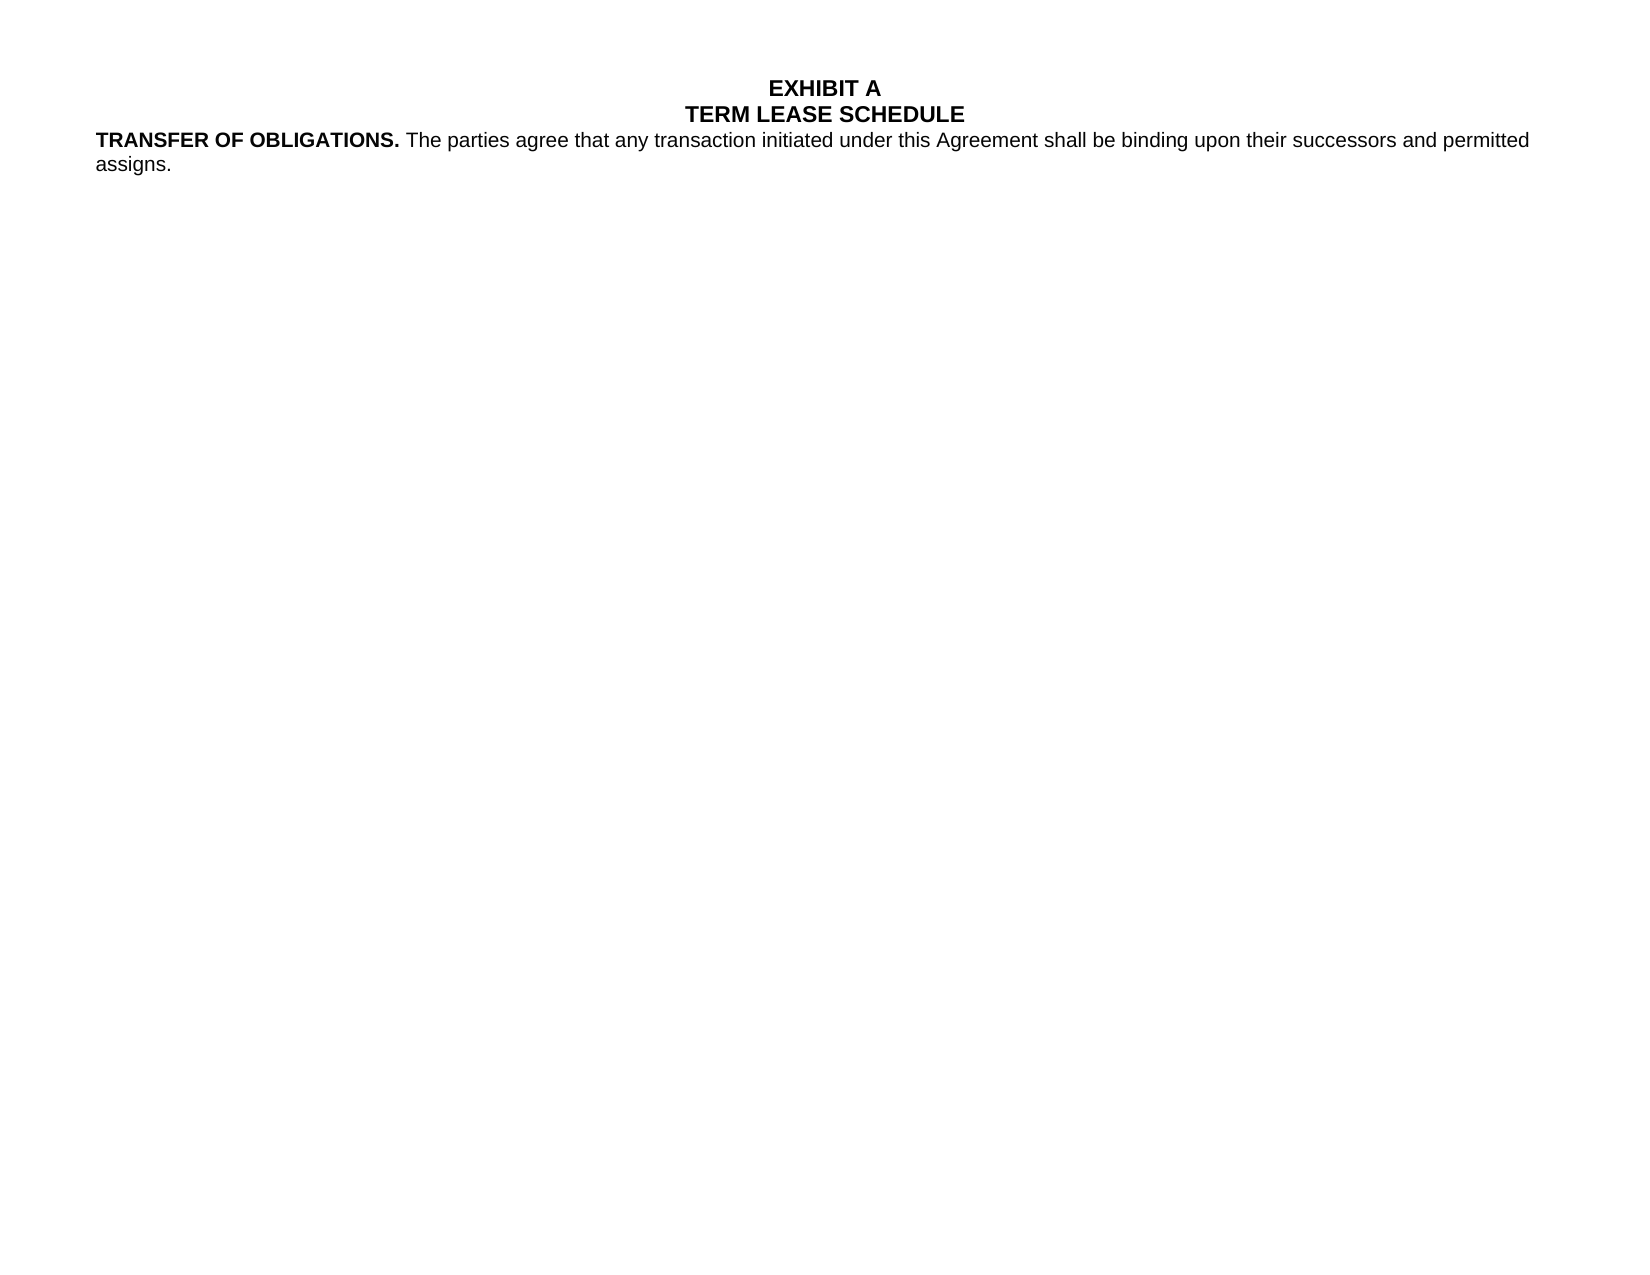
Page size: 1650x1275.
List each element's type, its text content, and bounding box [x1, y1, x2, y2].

text TRANSFER OF OBLIGATIONS. The parties agree that any transaction initiated under this Agreement shall be binding upon their successors and permitted assigns. [95, 128, 1560, 176]
